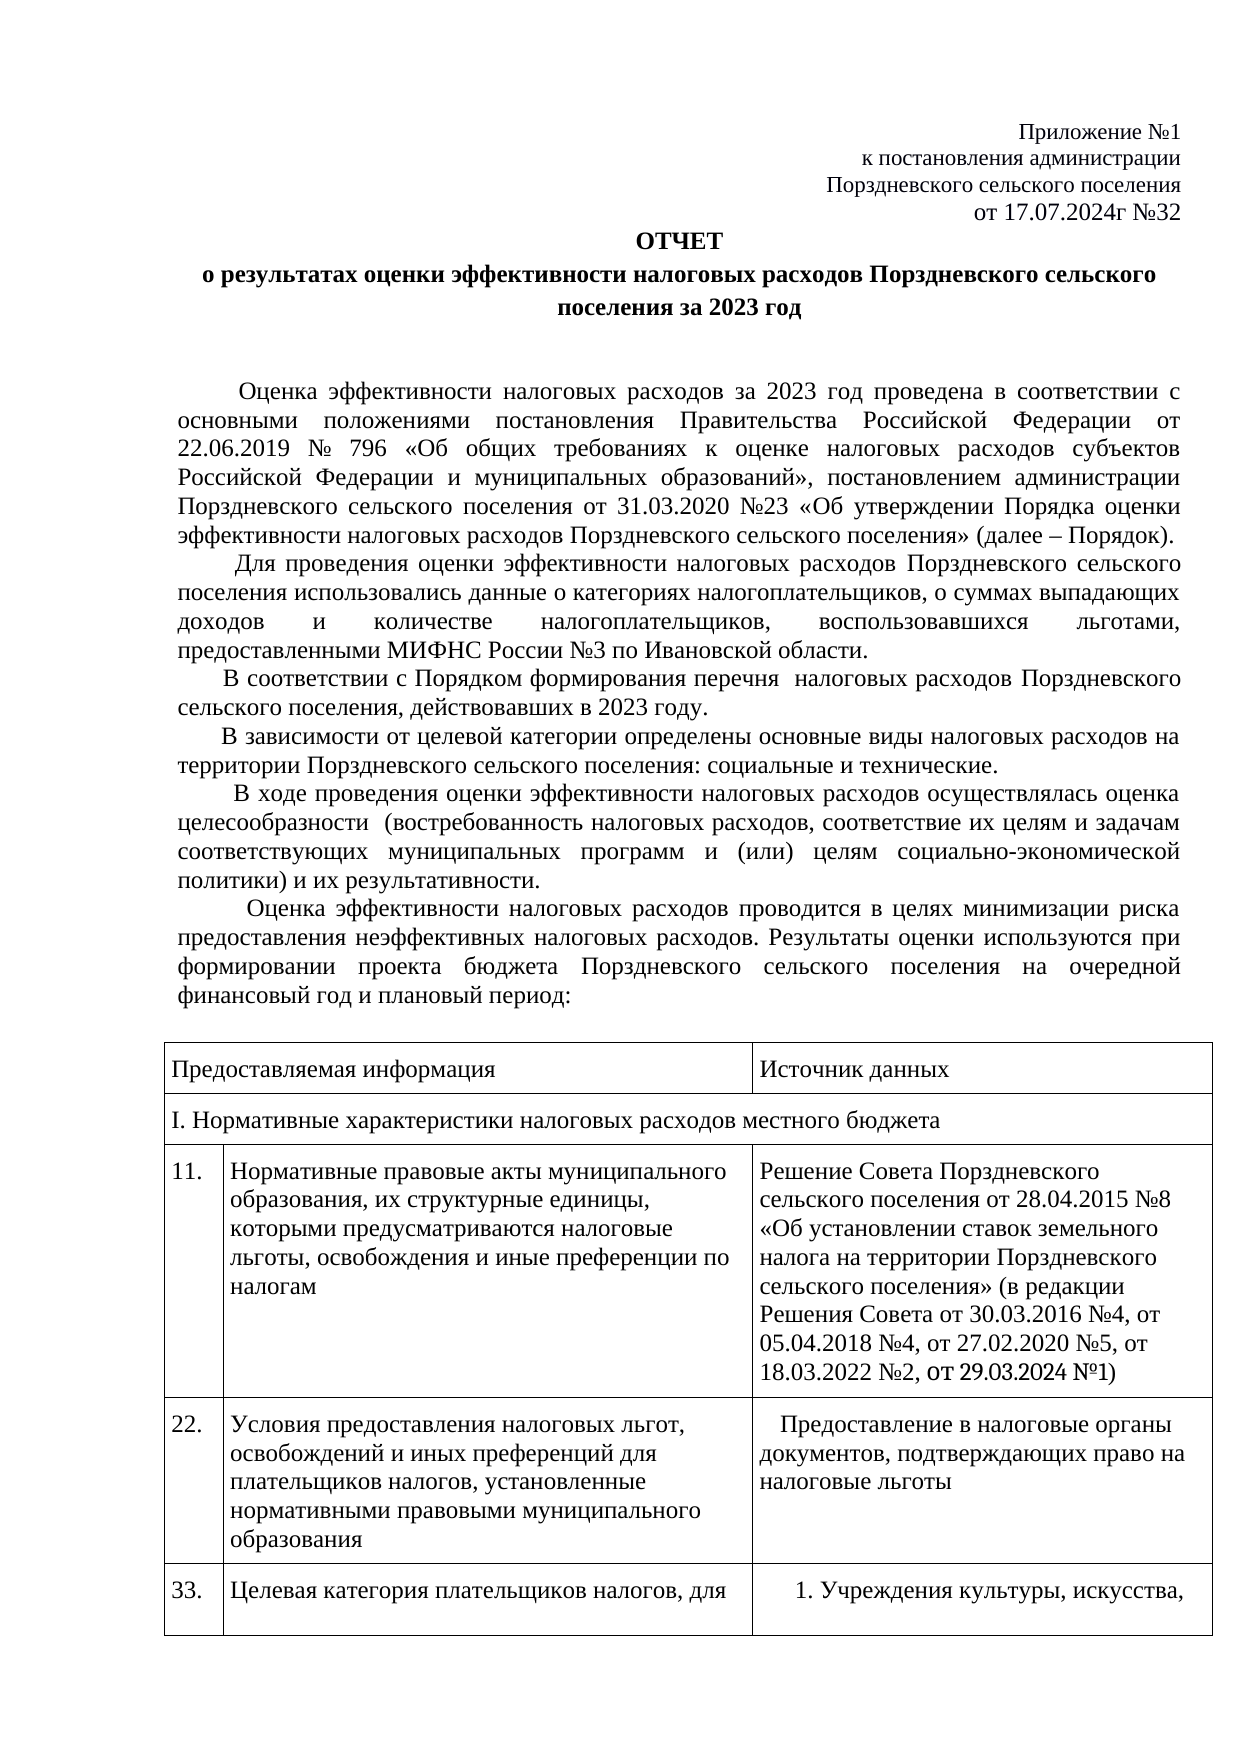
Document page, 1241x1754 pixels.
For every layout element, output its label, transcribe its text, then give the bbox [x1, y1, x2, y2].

text Порздневского сельского поселения [177, 171, 1181, 197]
table_cell 33. [165, 1564, 223, 1635]
text В соответствии с Порядком формирования перечня налоговых расходов Порздневского сельского поселения, действовавших в 2023 году. [177, 663, 1181, 721]
table_cell 22. [165, 1398, 223, 1563]
table_header Источник данных [753, 1043, 1212, 1093]
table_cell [753, 1564, 1212, 1635]
table_cell Условия предоставления налоговых льгот, освобождений и иных преференций для плательщиков налогов, установленные нормативными правовыми муниципального образования [224, 1398, 752, 1563]
text о результатах оценки эффективности налоговых расходов Порздневского сельского поселения за 2023 год [177, 259, 1181, 321]
table_cell 11. [165, 1145, 223, 1397]
text Для проведения оценки эффективности налоговых расходов Порздневского сельского поселения использовались данные о категориях налогоплательщиков, о суммах выпадающих доходов и количестве налогоплательщиков, воспользовавшихся льготами, предоставленными МИФНС России №3 по Ивановской области. [177, 548, 1181, 663]
text ОТЧЕТ [177, 226, 1181, 255]
text Оценка эффективности налоговых расходов проводится в целях минимизации риска предоставления неэффективных налоговых расходов. Результаты оценки используются при формировании проекта бюджета Порздневского сельского поселения на очередной финансовый год и плановый период: [177, 893, 1181, 1008]
text Приложение №1 [177, 118, 1181, 144]
text к постановления администрации [177, 144, 1181, 171]
table_cell Предоставление в налоговые органы документов, подтверждающих право на налоговые льготы [753, 1398, 1212, 1563]
table_header Предоставляемая информация [165, 1043, 752, 1093]
table_cell I. Нормативные характеристики налоговых расходов местного бюджета [165, 1094, 1212, 1144]
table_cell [224, 1564, 752, 1635]
table_cell Нормативные правовые акты муниципального образования, их структурные единицы, которыми предусматриваются налоговые льготы, освобождения и иные преференции по налогам [224, 1145, 752, 1397]
text от 17.07.2024г №32 [177, 197, 1181, 226]
text В ходе проведения оценки эффективности налоговых расходов осуществлялась оценка целесообразности (востребованность налоговых расходов, соответствие их целям и задачам соответствующих муниципальных программ и (или) целям социально-экономической политики) и их результативности. [177, 778, 1181, 893]
text В зависимости от целевой категории определены основные виды налоговых расходов на территории Порздневского сельского поселения: социальные и технические. [177, 721, 1181, 778]
table_cell Решение Совета Порздневского сельского поселения от 28.04.2015 №8 «Об установлении ставок земельного налога на территории Порздневского сельского поселения» (в редакции Решения Совета от 30.03.2016 №4, от 05.04.2018 №4, от 27.02.2020 №5, от 18.03.2022 №2, от 29.03.2024 №1) [753, 1145, 1212, 1397]
text Оценка эффективности налоговых расходов за 2023 год проведена в соответствии с основными положениями постановления Правительства Российской Федерации от 22.06.2019 № 796 «Об общих требованиях к оценке налоговых расходов субъектов Российской Федерации и муниципальных образований», постановлением администрации Порздневского сельского поселения от 31.03.2020 №23 «Об утверждении Порядка оценки эффективности налоговых расходов Порздневского сельского поселения» (далее – Порядок). [177, 376, 1181, 548]
